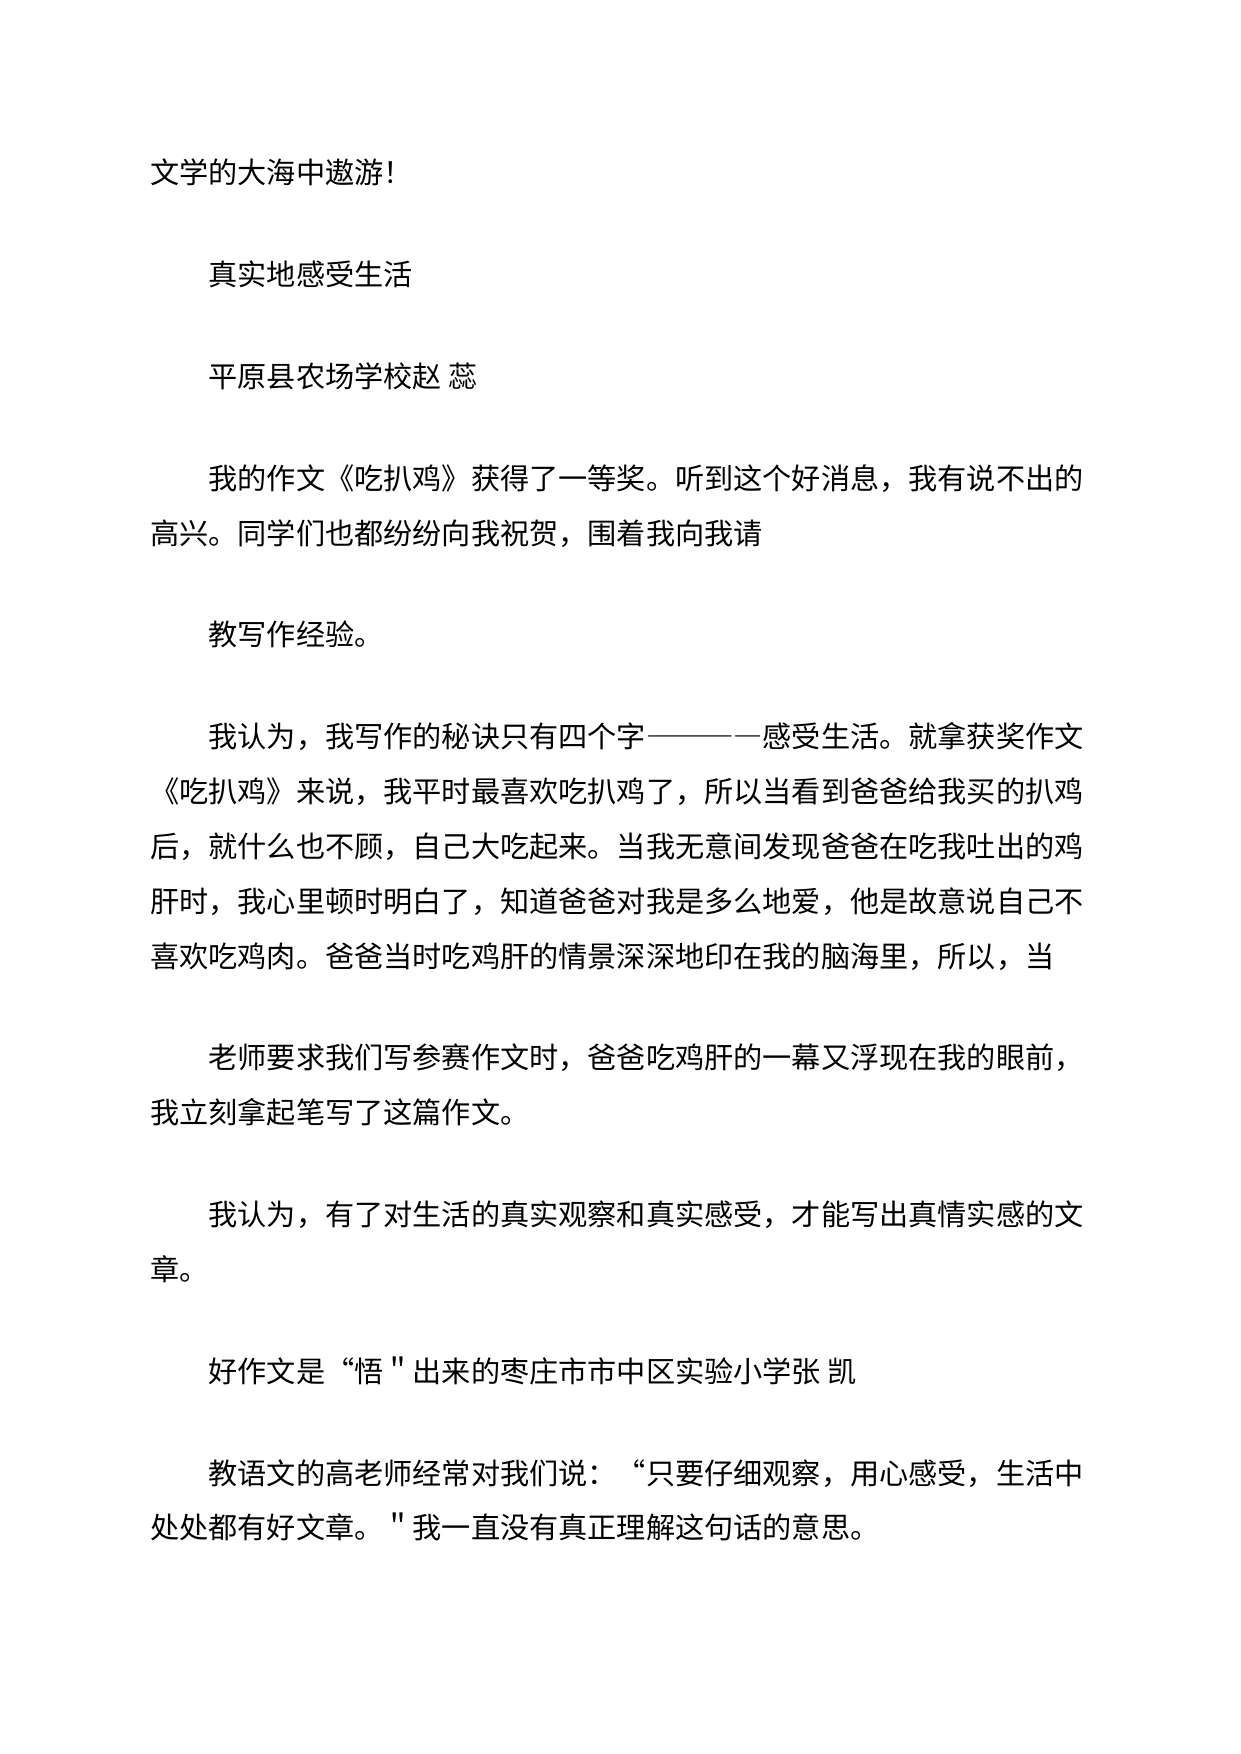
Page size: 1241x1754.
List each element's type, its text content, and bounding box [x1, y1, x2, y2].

text 平原县农场学校赵 蕊 [150, 353, 1090, 396]
text 教语文的高老师经常对我们说：“只要仔细观察，用心感受，生活中处处都有好文章。＂我一直没有真正理解这句话的意思。 [150, 1450, 1090, 1547]
text 教写作经验。 [150, 612, 1090, 654]
text 我的作文《吃扒鸡》获得了一等奖。听到这个好消息，我有说不出的高兴。同学们也都纷纷向我祝贺，围着我向我请 [150, 455, 1090, 552]
text 我认为，我写作的秘诀只有四个字————感受生活。就拿获奖作文《吃扒鸡》来说，我平时最喜欢吃扒鸡了，所以当看到爸爸给我买的扒鸡后，就什么也不顾，自己大吃起来。当我无意间发现爸爸在吃我吐出的鸡肝时，我心里顿时明白了，知道爸爸对我是多么地爱，他是故意说自己不喜欢吃鸡肉。爸爸当时吃鸡肝的情景深深地印在我的脑海里，所以，当 [150, 714, 1090, 976]
text 好作文是“悟＂出来的枣庄市市中区实验小学张 凯 [150, 1348, 1090, 1391]
text 我认为，有了对生活的真实观察和真实感受，才能写出真情实感的文章。 [150, 1192, 1090, 1289]
text 真实地感受生活 [150, 252, 1090, 294]
text 老师要求我们写参赛作文时，爸爸吃鸡肝的一幕又浮现在我的眼前，我立刻拿起笔写了这篇作文。 [150, 1035, 1090, 1132]
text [150, 150, 1090, 192]
